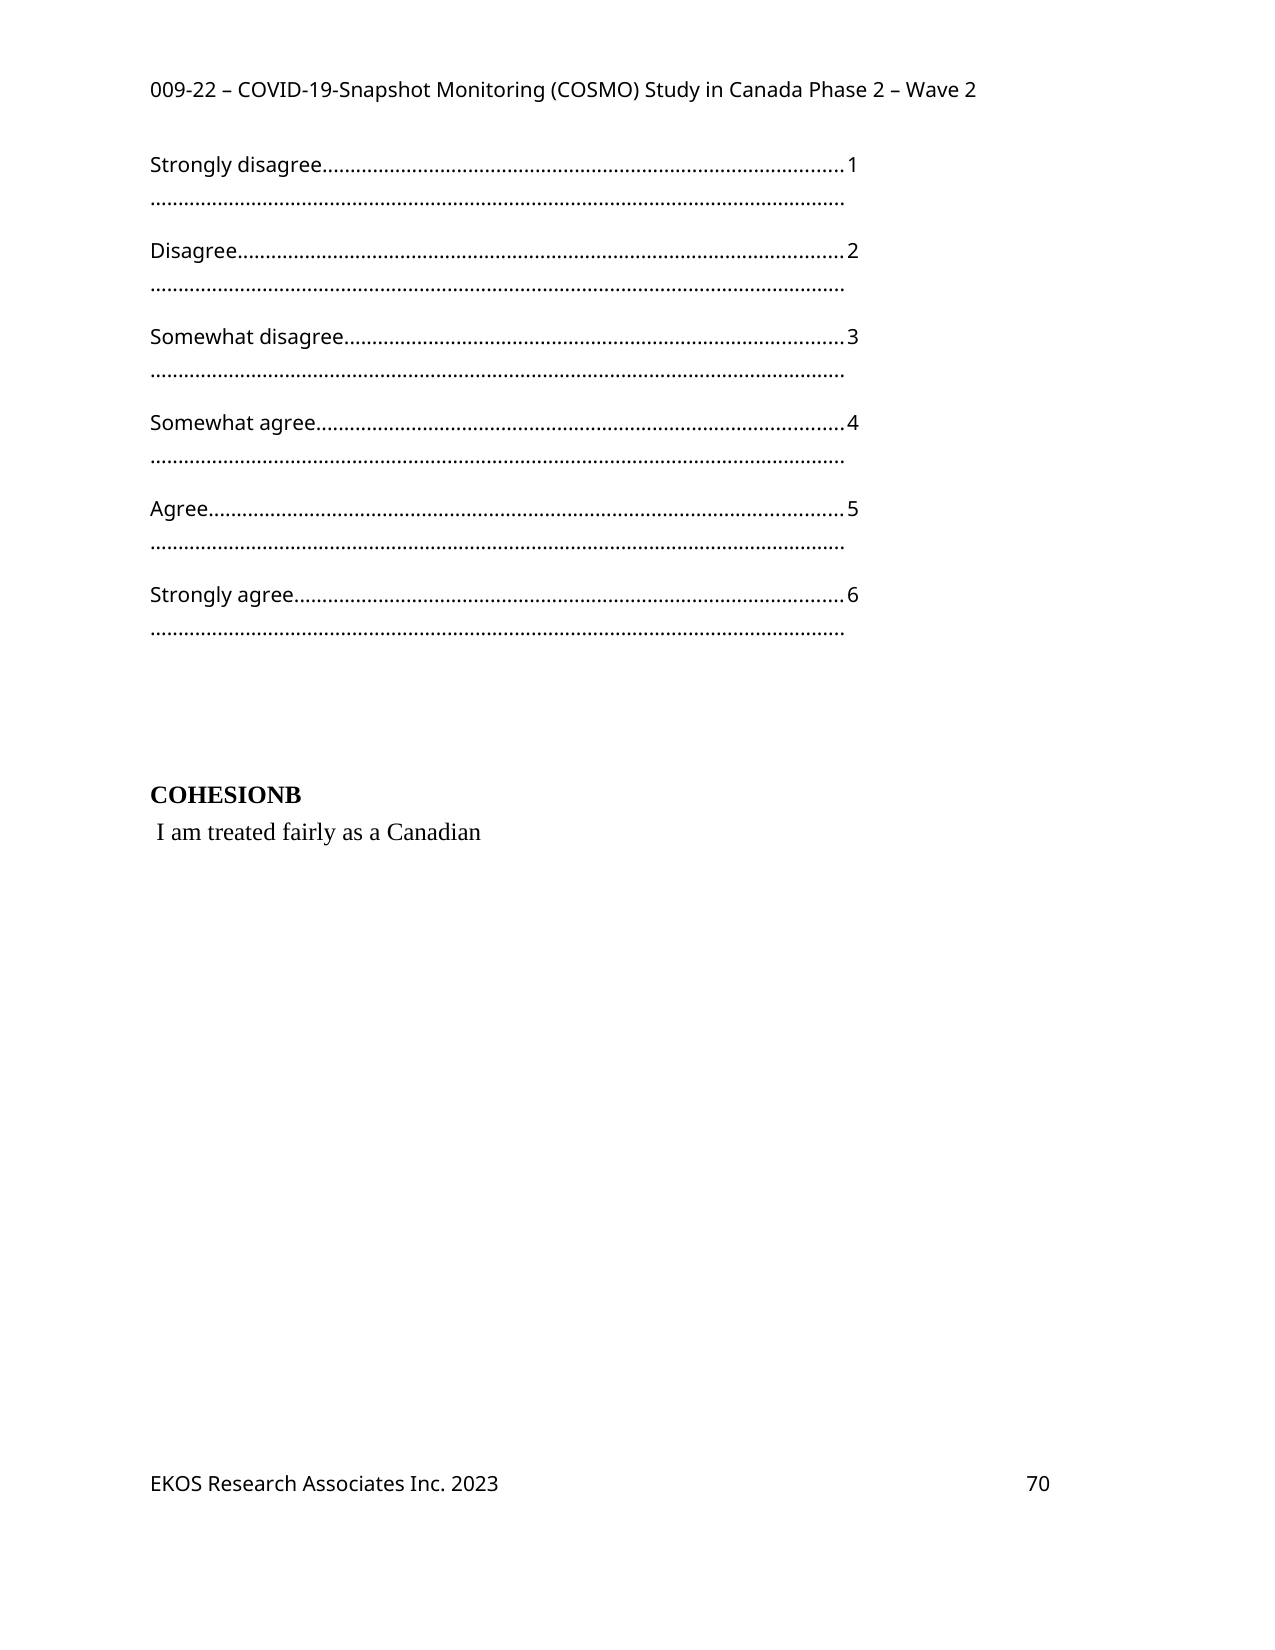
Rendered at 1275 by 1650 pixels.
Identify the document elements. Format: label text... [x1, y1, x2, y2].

text Strongly disagree 1 [150, 150, 906, 211]
text Agree 5 [150, 494, 906, 555]
text Strongly agree 6 [150, 580, 906, 641]
text Somewhat agree 4 [150, 408, 906, 469]
text COHESIONB [150, 780, 1125, 808]
text Disagree 2 [150, 236, 906, 297]
text Somewhat disagree 3 [150, 322, 906, 383]
text I am treated fairly as a Canadian [150, 817, 1125, 846]
